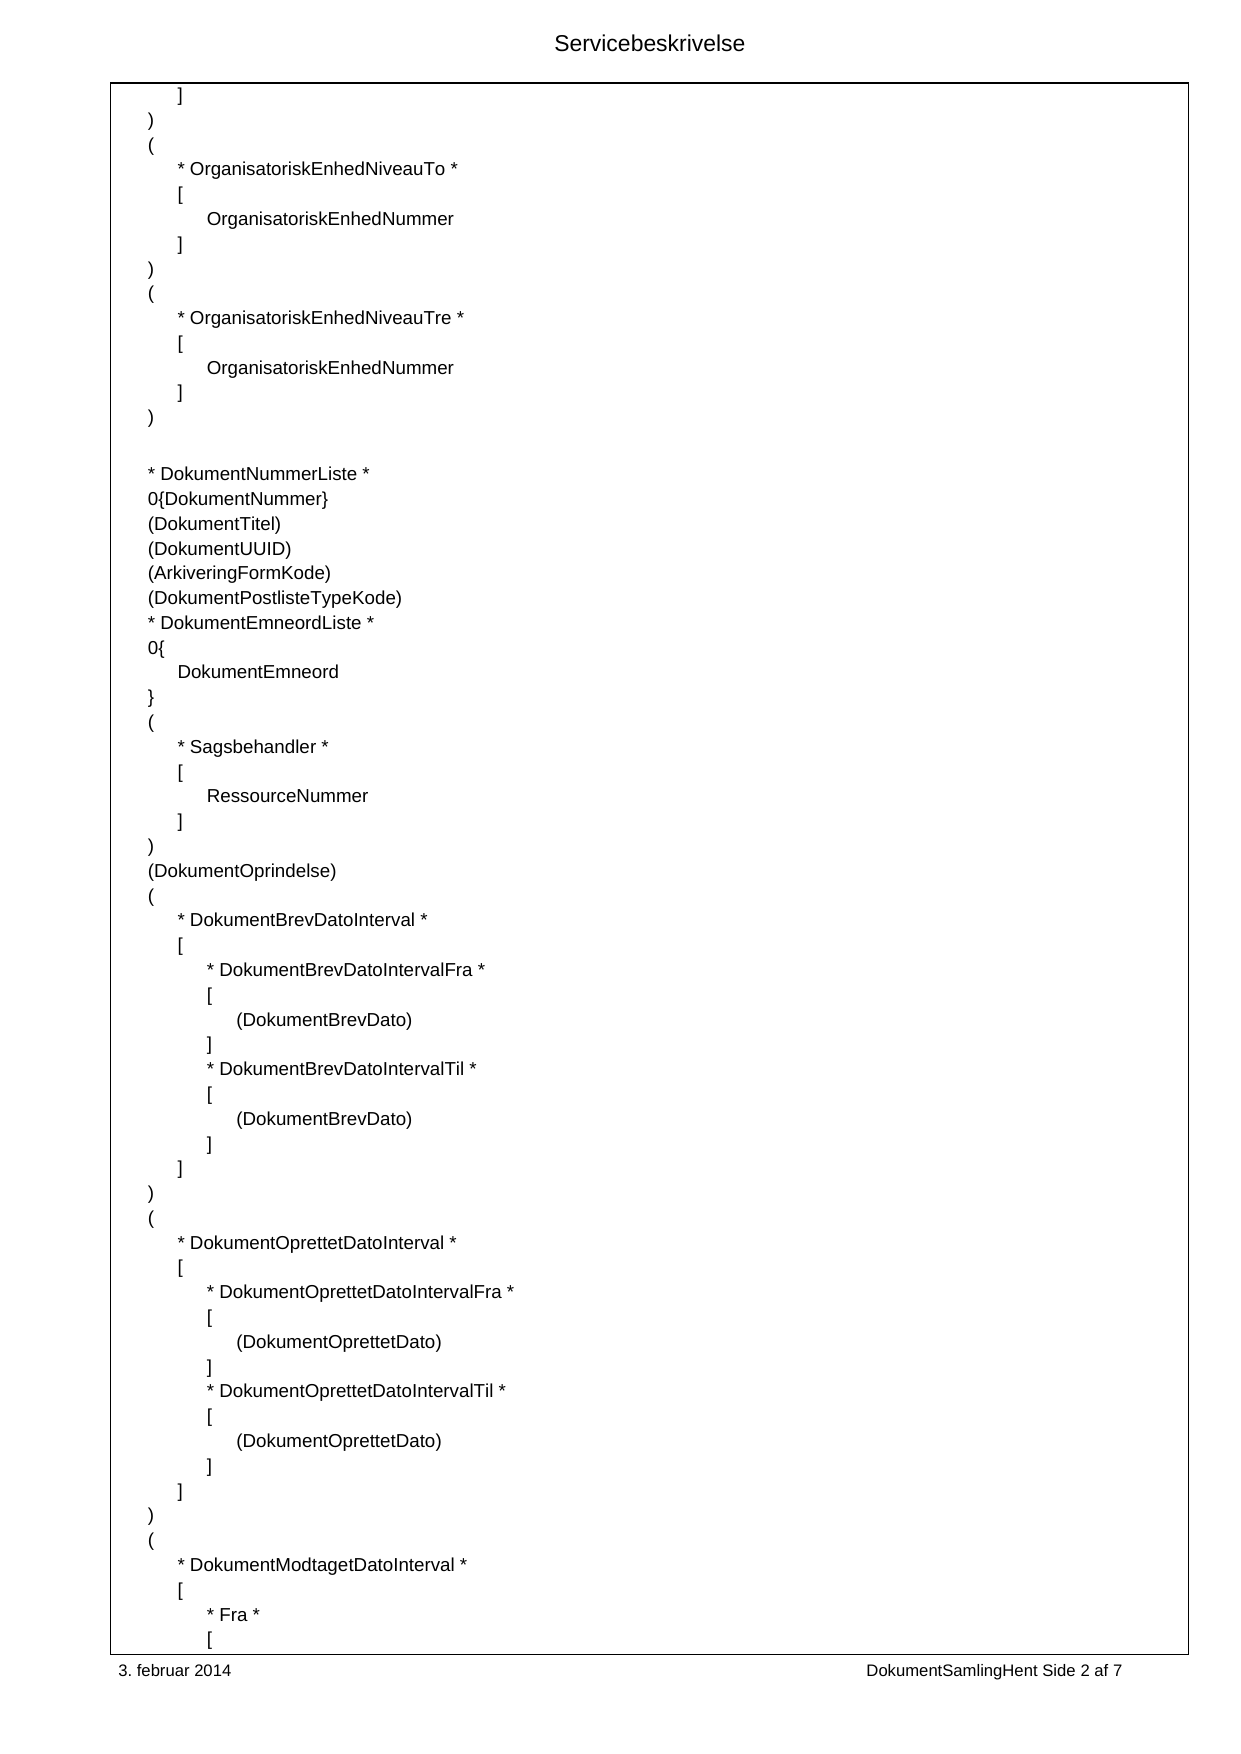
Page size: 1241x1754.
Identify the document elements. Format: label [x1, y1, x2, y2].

table_cell [111, 84, 1188, 1654]
